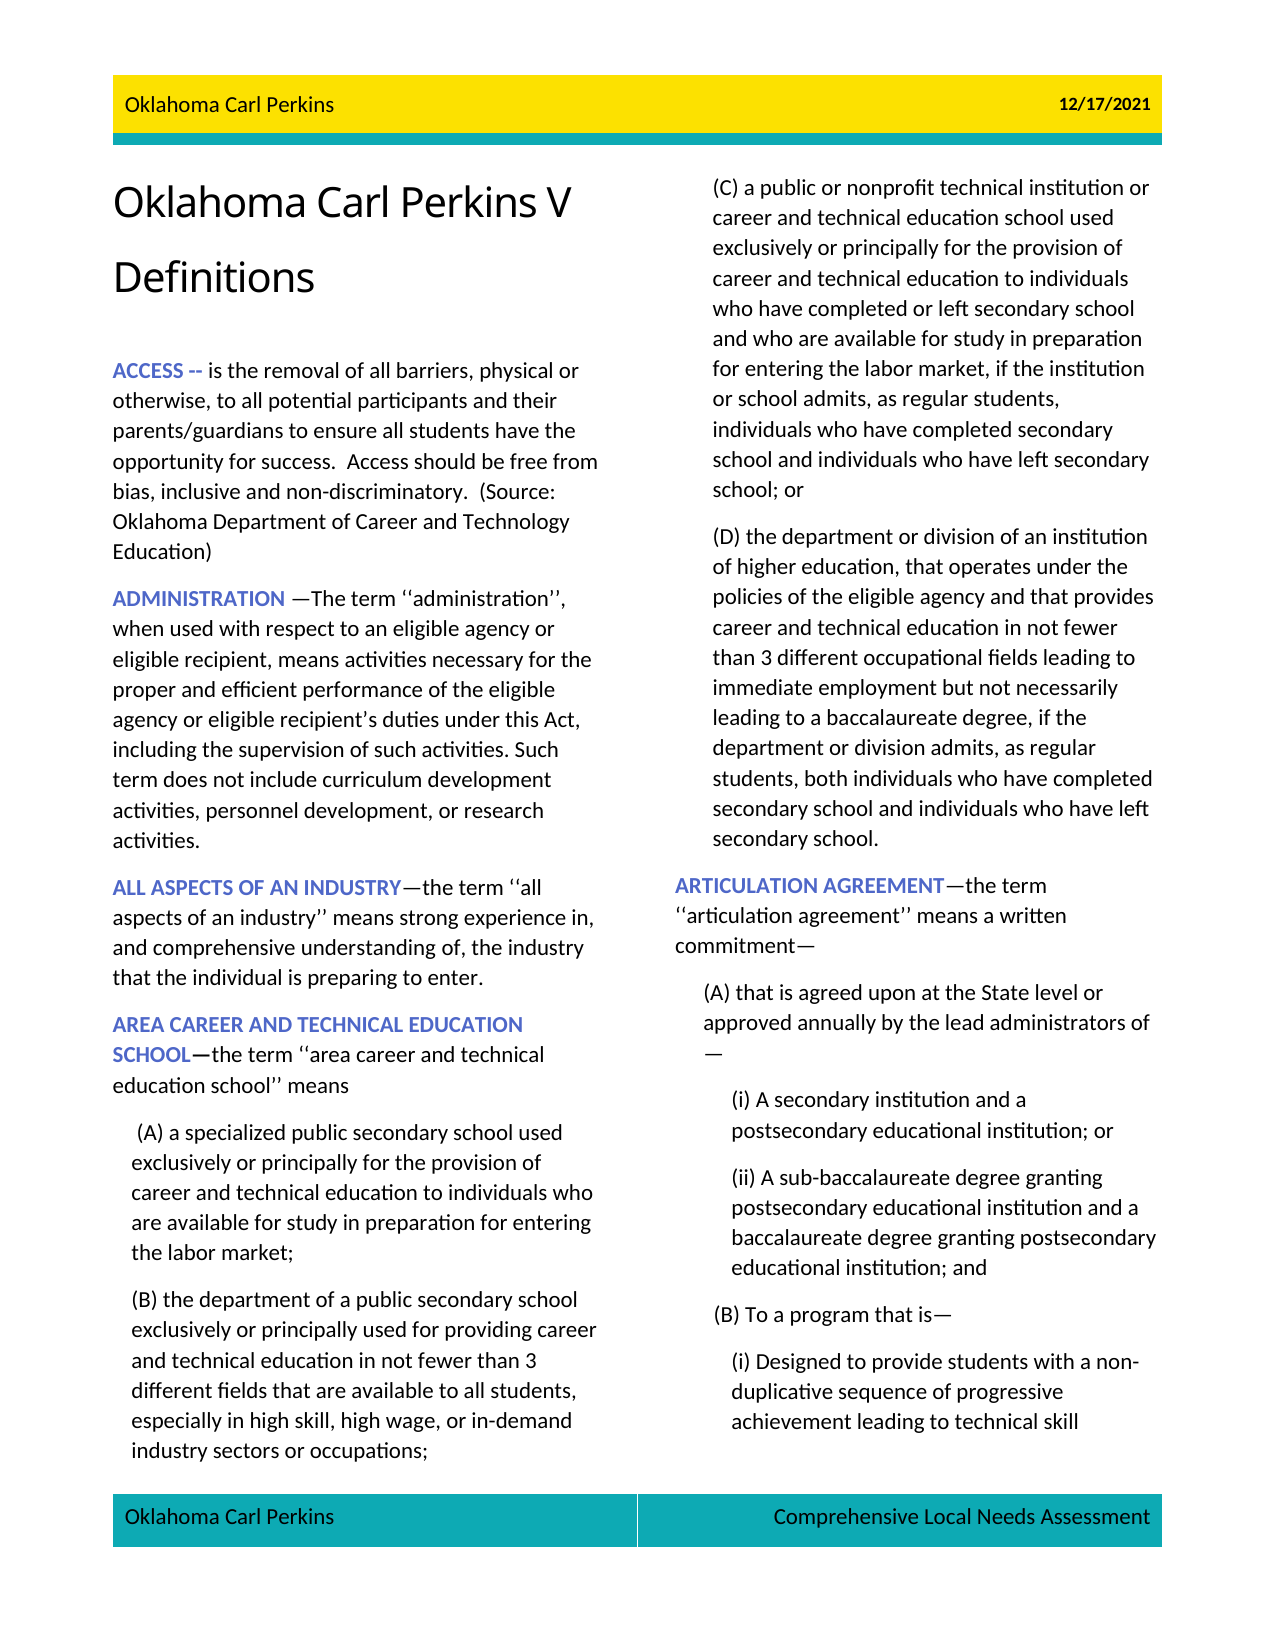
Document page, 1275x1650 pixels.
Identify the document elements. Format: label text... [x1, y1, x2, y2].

title Oklahoma Carl Perkins V Definitions [112, 173, 600, 309]
text (C) a public or nonprofit technical institution or career and technical education school used exclusively or principally for the provision of career and technical education to individuals who have completed or left secondary school and who are available for study in preparation for entering the labor market, if the institution or school admits, as regular students, individuals who have completed secondary school and individuals who have left secondary school; or [712, 173, 1162, 503]
text AREA CAREER AND TECHNICAL EDUCATION SCHOOL—the term ‘‘area career and technical education school’’ means [112, 1010, 600, 1099]
text (ii) A sub-baccalaureate degree granting postsecondary educational institution and a baccalaureate degree granting postsecondary educational institution; and [731, 1163, 1162, 1281]
text ARTICULATION AGREEMENT—the term ‘‘articulation agreement’’ means a written commitment— [675, 871, 1162, 959]
text (B) the department of a public secondary school exclusively or principally used for providing career and technical education in not fewer than 3 different fields that are available to all students, especially in high skill, high wage, or in-demand industry sectors or occupations; [131, 1285, 600, 1464]
text (i) A secondary institution and a postsecondary educational institution; or [731, 1086, 1162, 1144]
text (A) that is agreed upon at the State level or approved annually by the lead administrators of— [703, 978, 1162, 1067]
text (B) To a program that is— [703, 1300, 1162, 1328]
text ACCESS -- is the removal of all barriers, physical or otherwise, to all potential participants and their parents/guardians to ensure all students have the opportunity for success. Access should be free from bias, inclusive and non-discriminatory. (Source: Oklahoma Department of Career and Technology Education) [112, 356, 600, 565]
text (D) the department or division of an institution of higher education, that operates under the policies of the eligible agency and that provides career and technical education in not fewer than 3 different occupational fields leading to immediate employment but not necessarily leading to a baccalaureate degree, if the department or division admits, as regular students, both individuals who have completed secondary school and individuals who have left secondary school. [712, 522, 1162, 852]
text (A) a specialized public secondary school used exclusively or principally for the provision of career and technical education to individuals who are available for study in preparation for entering the labor market; [131, 1118, 600, 1266]
text ALL ASPECTS OF AN INDUSTRY—the term ‘‘all aspects of an industry’’ means strong experience in, and comprehensive understanding of, the industry that the individual is preparing to enter. [112, 873, 600, 991]
text ADMINISTRATION —The term ‘‘administration’’, when used with respect to an eligible agency or eligible recipient, means activities necessary for the proper and efficient performance of the eligible agency or eligible recipient’s duties under this Act, including the supervision of such activities. Such term does not include curriculum development activities, personnel development, or research activities. [112, 584, 600, 854]
